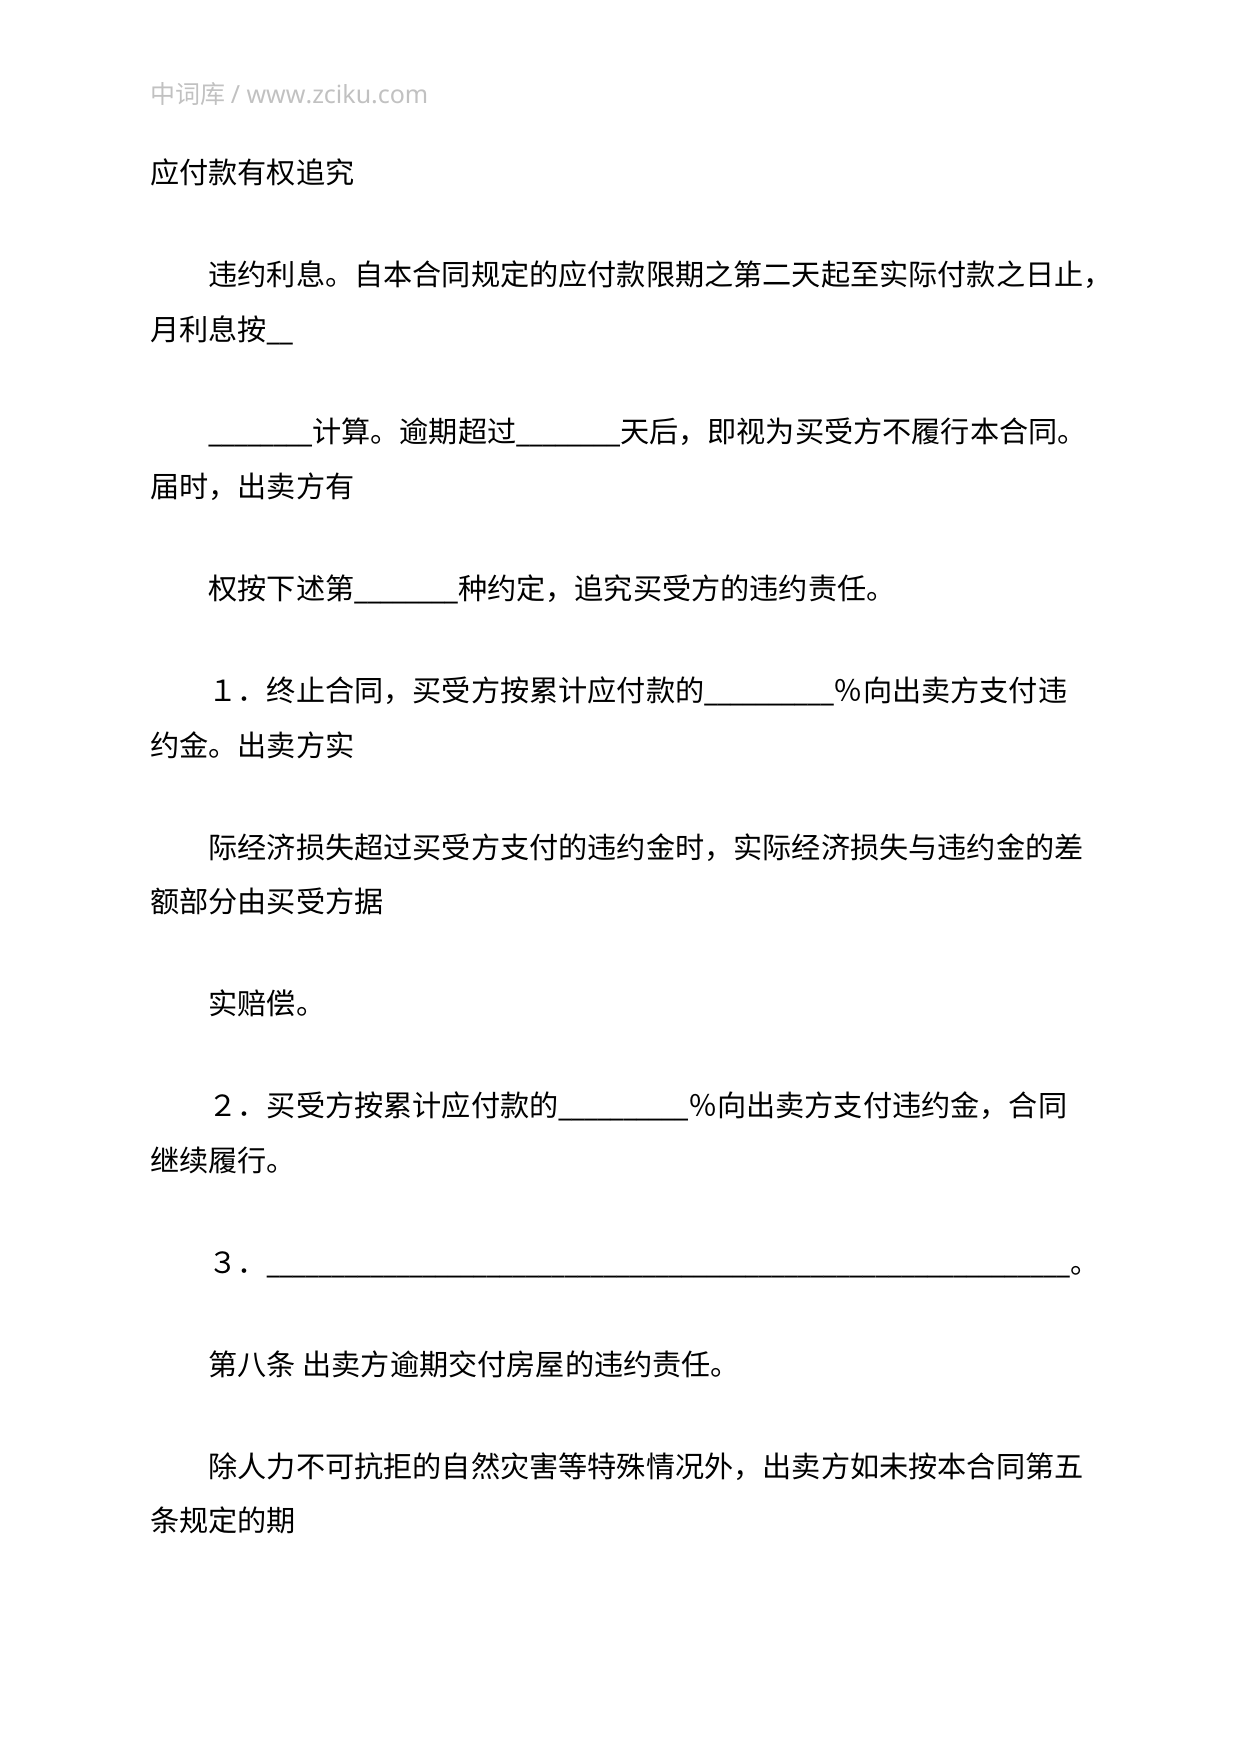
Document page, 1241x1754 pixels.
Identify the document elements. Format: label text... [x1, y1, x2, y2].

text ３．______________________________________________________________。 [150, 1239, 1090, 1282]
text 际经济损失超过买受方支付的违约金时，实际经济损失与违约金的差额部分由买受方据 [150, 824, 1090, 921]
text 违约利息。自本合同规定的应付款限期之第二天起至实际付款之日止，月利息按__ [150, 252, 1090, 349]
text ２．买受方按累计应付款的__________％向出卖方支付违约金，合同继续履行。 [150, 1083, 1090, 1180]
text 实赔偿。 [150, 981, 1090, 1023]
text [150, 150, 1090, 192]
text 除人力不可抗拒的自然灾害等特殊情况外，出卖方如未按本合同第五条规定的期 [150, 1443, 1090, 1540]
text ________计算。逾期超过________天后，即视为买受方不履行本合同。届时，出卖方有 [150, 409, 1090, 506]
text １．终止合同，买受方按累计应付款的__________％向出卖方支付违约金。出卖方实 [150, 667, 1090, 765]
text 权按下述第________种约定，追究买受方的违约责任。 [150, 565, 1090, 608]
text 第八条 出卖方逾期交付房屋的违约责任。 [150, 1341, 1090, 1384]
